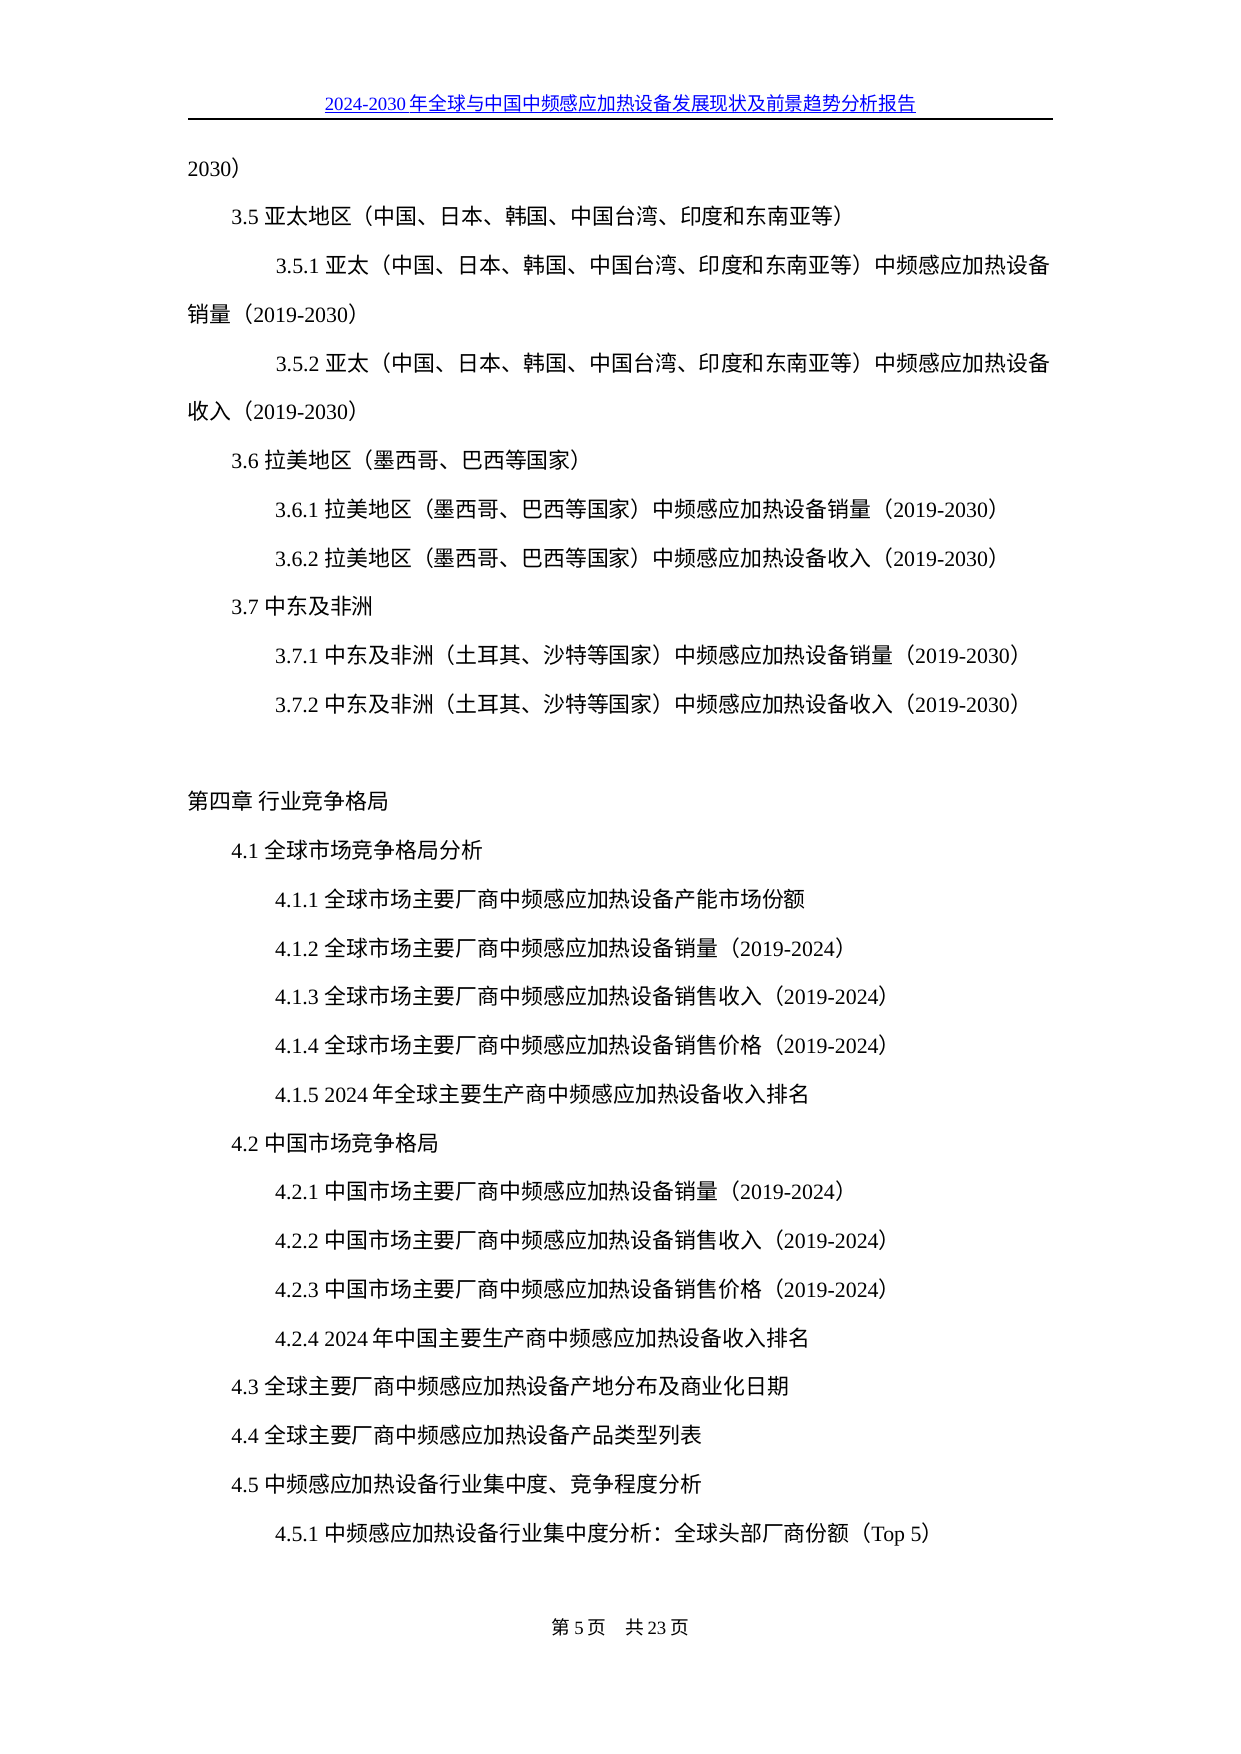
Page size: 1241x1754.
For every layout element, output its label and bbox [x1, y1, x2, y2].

text [187, 150, 1053, 1548]
